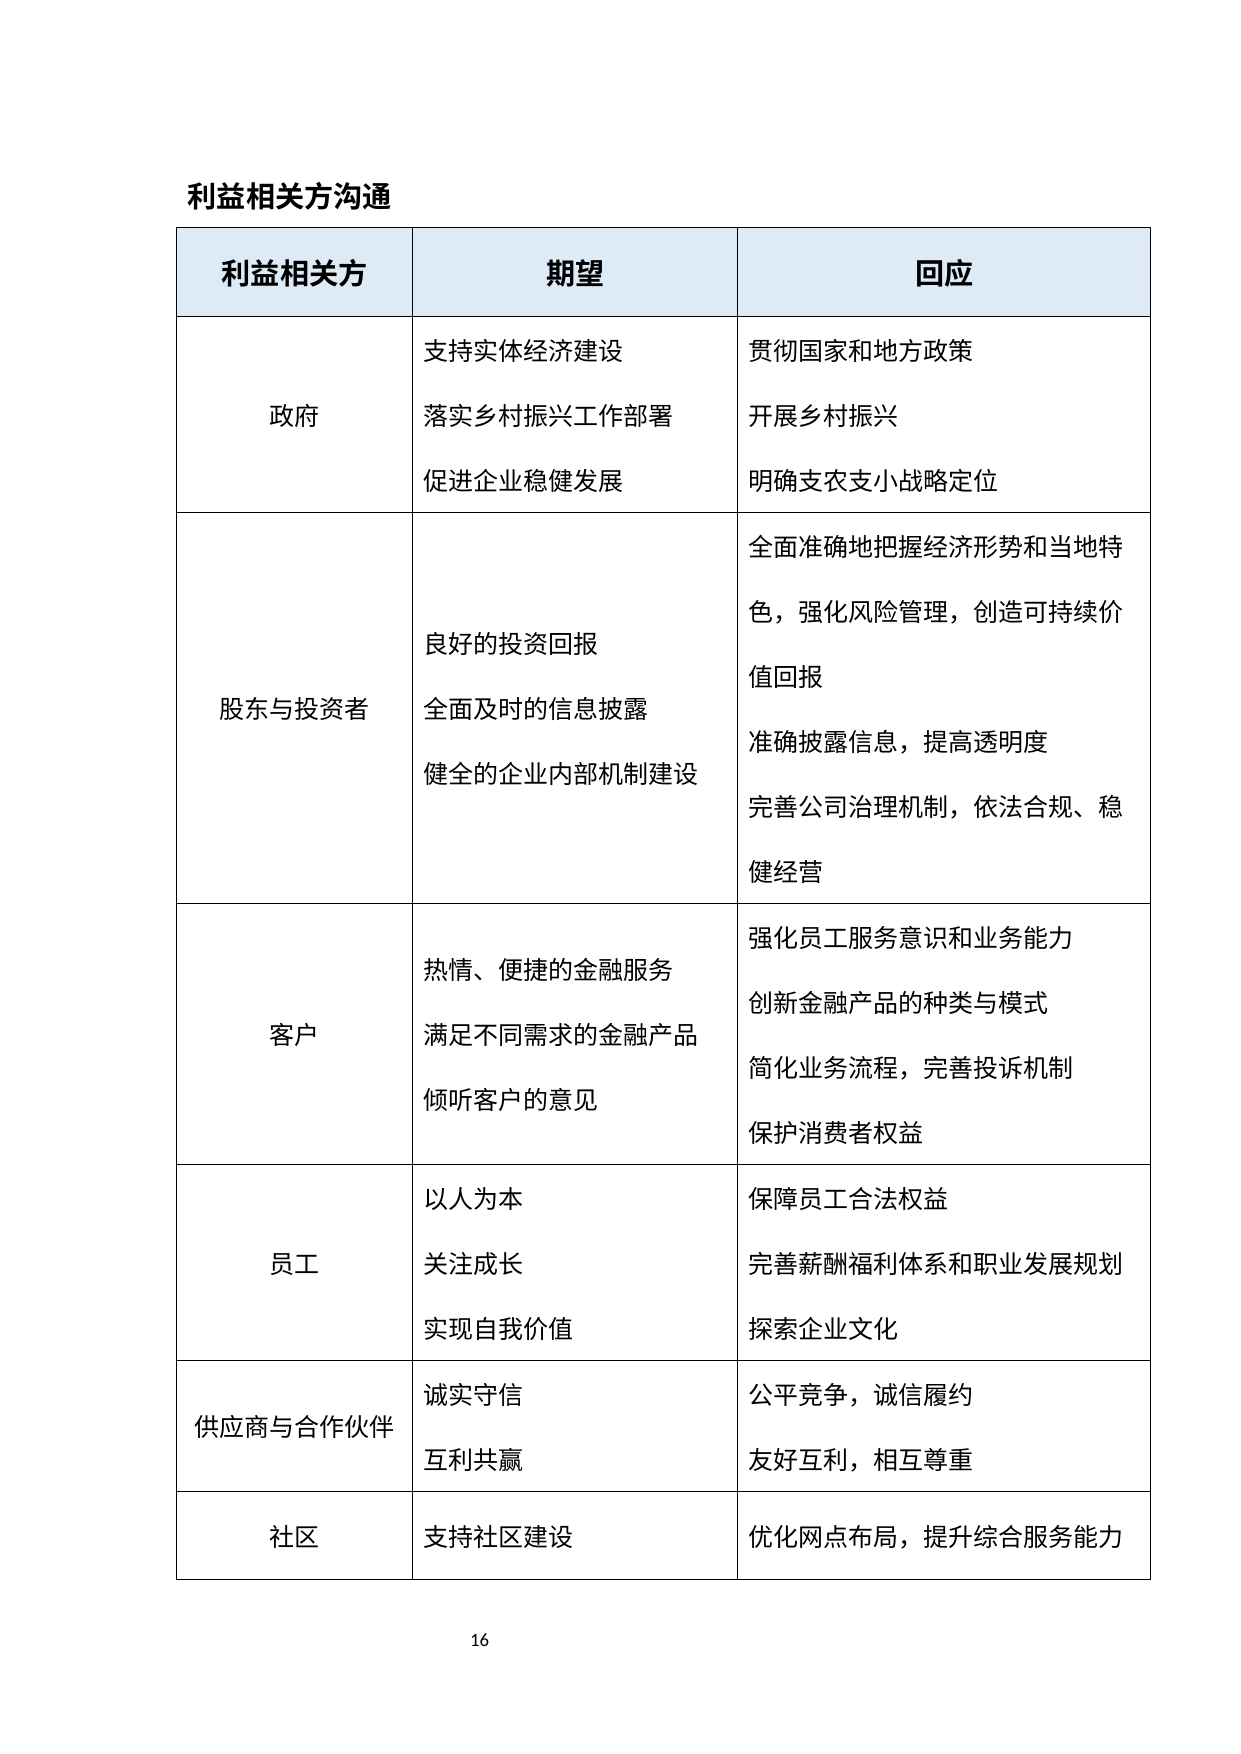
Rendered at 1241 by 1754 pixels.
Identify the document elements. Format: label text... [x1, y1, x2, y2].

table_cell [413, 1492, 737, 1579]
table_header 期望 [413, 228, 737, 316]
table_cell 客户 [177, 904, 412, 1164]
table_cell 政府 [177, 317, 412, 512]
table_cell 诚实守信 互利共赢 [413, 1361, 737, 1491]
table_cell 保障员工合法权益 完善薪酬福利体系和职业发展规划 探索企业文化 [738, 1165, 1150, 1360]
table_cell 股东与投资者 [177, 513, 412, 903]
table_cell 供应商与合作伙伴 [177, 1361, 412, 1491]
table_cell 社区 [177, 1492, 412, 1579]
table_header 利益相关方 [177, 228, 412, 316]
table_cell 良好的投资回报 全面及时的信息披露 健全的企业内部机制建设 [413, 513, 737, 903]
table_cell 强化员工服务意识和业务能力 创新金融产品的种类与模式 简化业务流程，完善投诉机制 保护消费者权益 [738, 904, 1150, 1164]
table_cell 全面准确地把握经济形势和当地特色，强化风险管理，创造可持续价值回报 准确披露信息，提高透明度 完善公司治理机制，依法合规、稳健经营 [738, 513, 1150, 903]
table_cell 员工 [177, 1165, 412, 1360]
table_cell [738, 1492, 1150, 1579]
table_cell 公平竞争，诚信履约 友好互利，相互尊重 [738, 1361, 1150, 1491]
table_cell 贯彻国家和地方政策 开展乡村振兴 明确支农支小战略定位 [738, 317, 1150, 512]
table_header 回应 [738, 228, 1150, 316]
table_cell 以人为本 关注成长 实现自我价值 [413, 1165, 737, 1360]
list 利益相关方沟通 [187, 162, 1053, 227]
table_cell 热情、便捷的金融服务 满足不同需求的金融产品 倾听客户的意见 [413, 904, 737, 1164]
table_cell 支持实体经济建设 落实乡村振兴工作部署 促进企业稳健发展 [413, 317, 737, 512]
